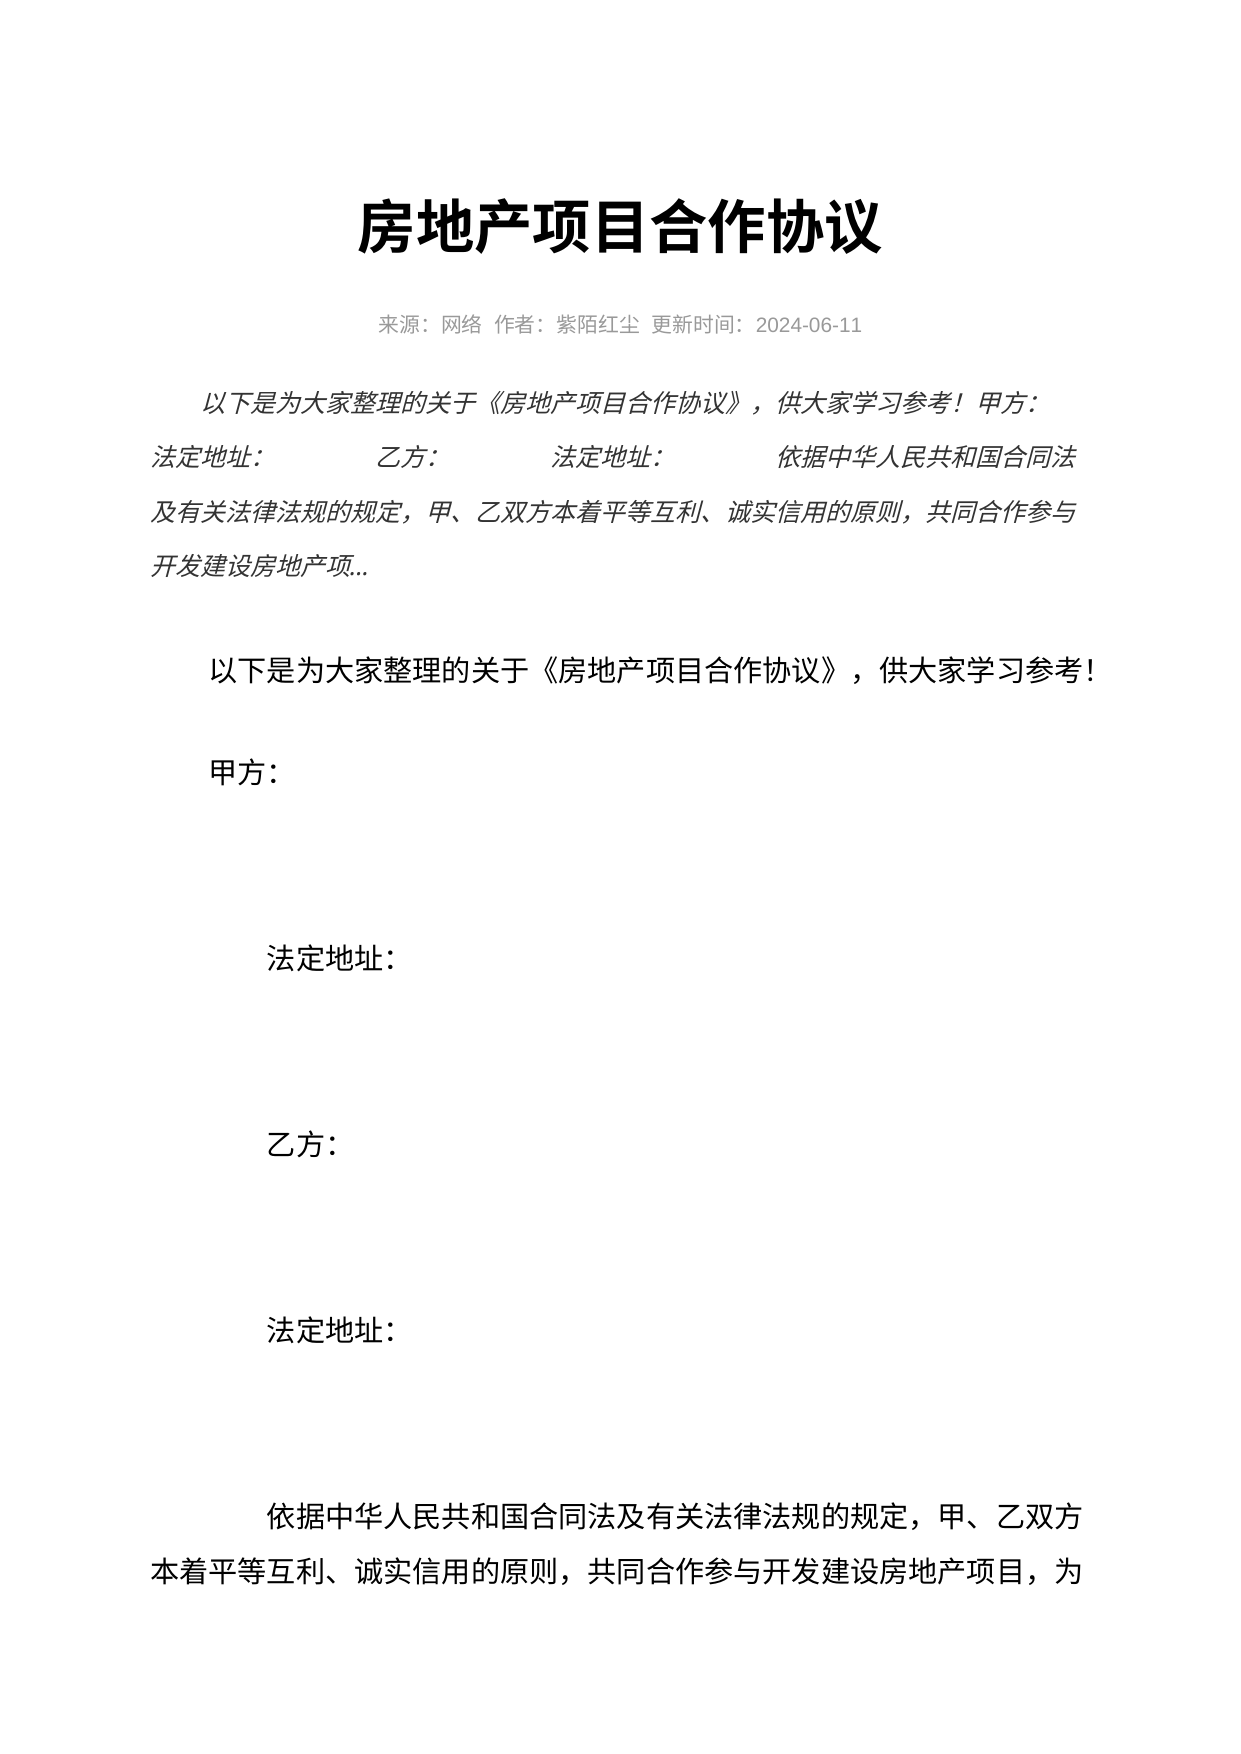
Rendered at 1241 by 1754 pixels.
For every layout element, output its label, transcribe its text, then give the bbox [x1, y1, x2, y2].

text 来源：网络 作者：紫陌红尘 更新时间：2024-06-11 [150, 313, 1090, 337]
subtitle 房地产项目合作协议 [150, 181, 1090, 266]
text 甲方： [150, 749, 1090, 792]
text 法定地址： [150, 936, 1090, 978]
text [150, 1493, 1090, 1591]
text 以下是为大家整理的关于《房地产项目合作协议》，供大家学习参考！ [150, 648, 1090, 690]
text 法定地址： [150, 1307, 1090, 1350]
text 乙方： [150, 1121, 1090, 1164]
text 以下是为大家整理的关于《房地产项目合作协议》，供大家学习参考！甲方： 法定地址： 乙方： 法定地址： 依据中华人民共和国合同法及有关法律法规的规定，甲、乙双方本着平等互利、诚实信用的原则，共同合作参与开发建设房地产项... [150, 383, 1090, 583]
